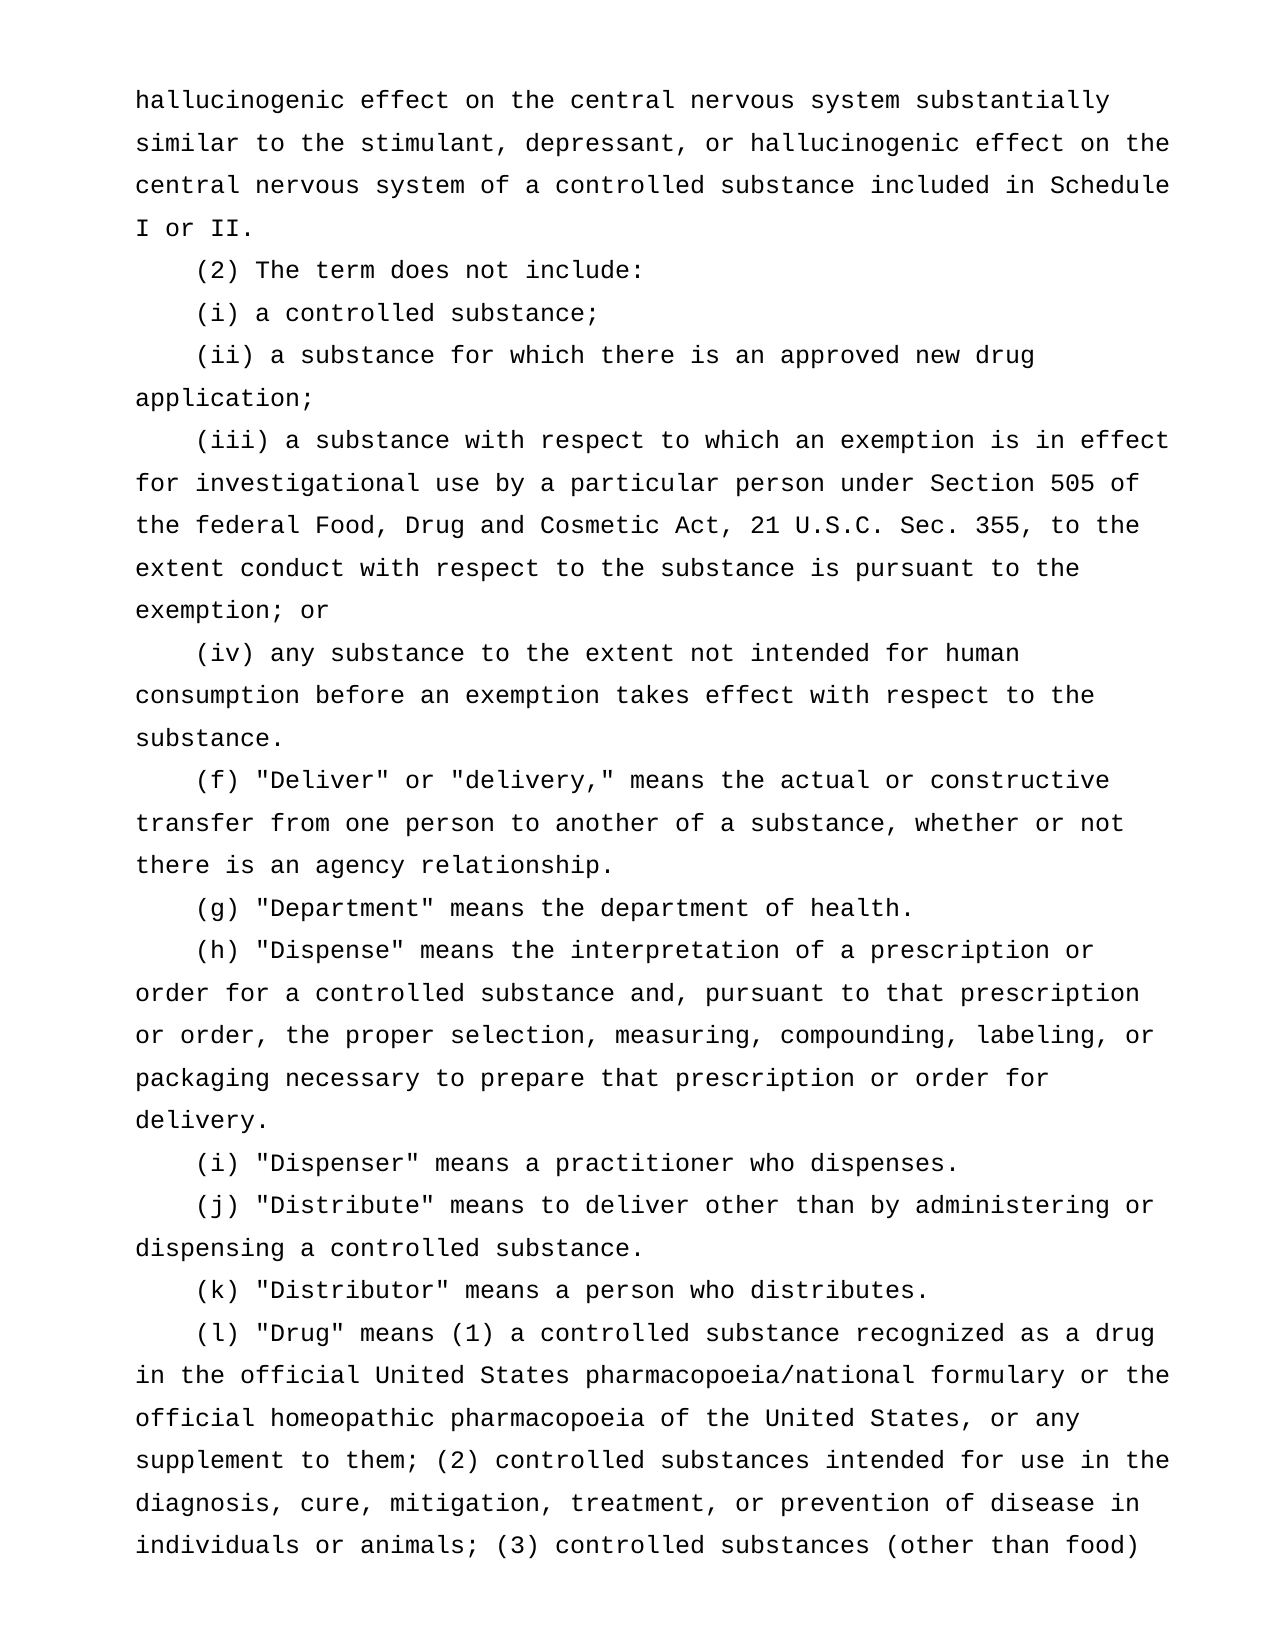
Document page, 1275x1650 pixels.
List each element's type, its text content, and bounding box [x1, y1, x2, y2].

text (j) "Distribute" means to deliver other than by administering or dispensing a controlled substance. [135, 1180, 1170, 1265]
text (iii) a substance with respect to which an exemption is in effect for investigational use by a particular person under Section 505 of the federal Food, Drug and Cosmetic Act, 21 U.S.C. Sec. 355, to the extent conduct with respect to the substance is pursuant to the exemption; or [135, 415, 1170, 627]
text (iv) any substance to the extent not intended for human consumption before an exemption takes effect with respect to the substance. [135, 627, 1170, 755]
text (ii) a substance for which there is an approved new drug application; [135, 330, 1170, 415]
text (h) "Dispense" means the interpretation of a prescription or order for a controlled substance and, pursuant to that prescription or order, the proper selection, measuring, compounding, labeling, or packaging necessary to prepare that prescription or order for delivery. [135, 925, 1170, 1137]
text (f) "Deliver" or "delivery," means the actual or constructive transfer from one person to another of a substance, whether or not there is an agency relationship. [135, 755, 1170, 882]
text (i) a controlled substance; [135, 287, 1170, 330]
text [135, 75, 1170, 245]
text (2) The term does not include: [135, 245, 1170, 287]
text (k) "Distributor" means a person who distributes. [135, 1265, 1170, 1307]
text (g) "Department" means the department of health. [135, 882, 1170, 925]
text (i) "Dispenser" means a practitioner who dispenses. [135, 1137, 1170, 1180]
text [135, 1307, 1170, 1562]
